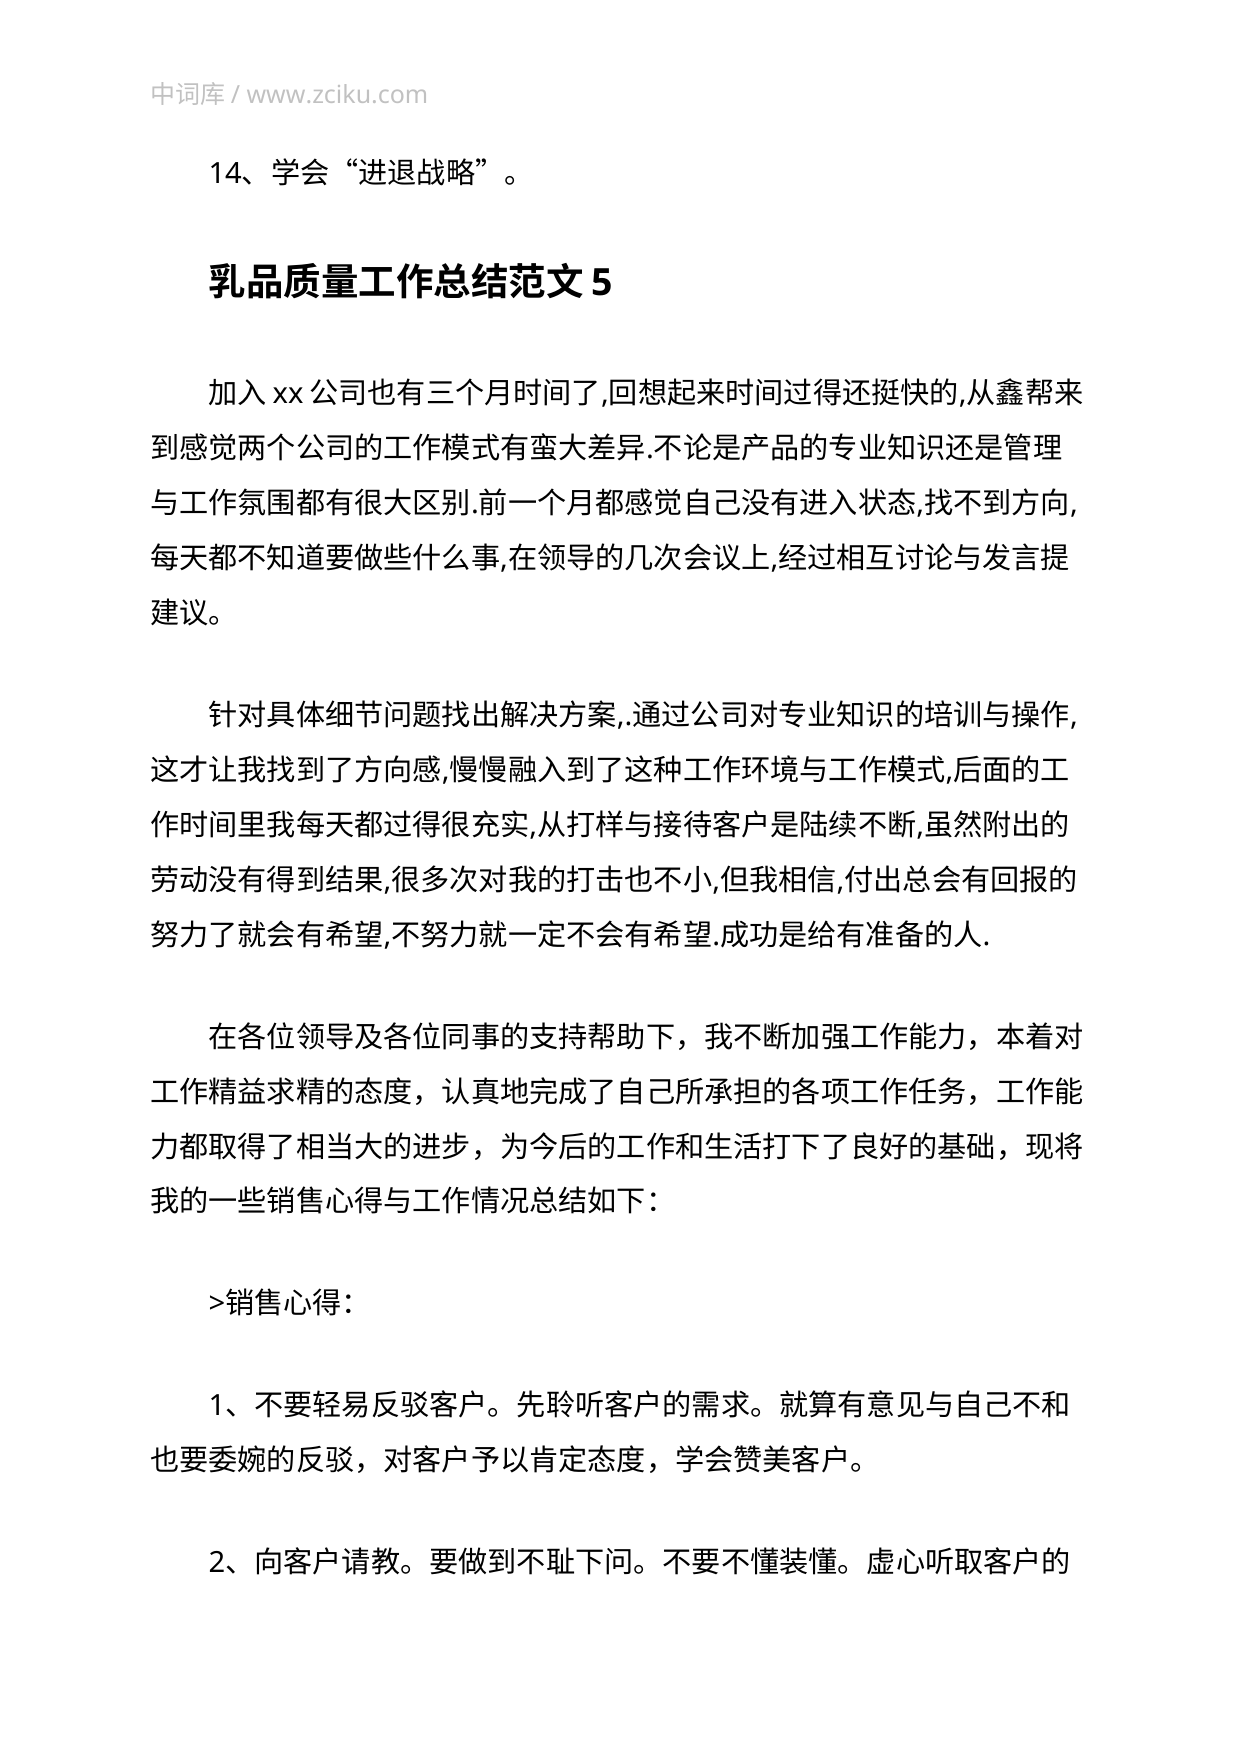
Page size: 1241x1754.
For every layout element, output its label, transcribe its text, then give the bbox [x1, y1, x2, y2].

text 针对具体细节问题找出解决方案,.通过公司对专业知识的培训与操作,这才让我找到了方向感,慢慢融入到了这种工作环境与工作模式,后面的工作时间里我每天都过得很充实,从打样与接待客户是陆续不断,虽然附出的劳动没有得到结果,很多次对我的打击也不小,但我相信,付出总会有回报的努力了就会有希望,不努力就一定不会有希望.成功是给有准备的人. [150, 691, 1090, 954]
text 14、学会“进退战略”。 [150, 150, 1090, 192]
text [150, 1538, 1090, 1581]
text 1、不要轻易反驳客户。先聆听客户的需求。就算有意见与自己不和也要委婉的反驳，对客户予以肯定态度，学会赞美客户。 [150, 1382, 1090, 1479]
text 在各位领导及各位同事的支持帮助下，我不断加强工作能力，本着对工作精益求精的态度，认真地完成了自己所承担的各项工作任务，工作能力都取得了相当大的进步，为今后的工作和生活打下了良好的基础，现将我的一些销售心得与工作情况总结如下： [150, 1013, 1090, 1220]
text >销售心得： [150, 1280, 1090, 1322]
text 乳品质量工作总结范文5 [150, 252, 1090, 306]
text 加入xx公司也有三个月时间了,回想起来时间过得还挺快的,从鑫帮来到感觉两个公司的工作模式有蛮大差异.不论是产品的专业知识还是管理与工作氛围都有很大区别.前一个月都感觉自己没有进入状态,找不到方向,每天都不知道要做些什么事,在领导的几次会议上,经过相互讨论与发言提建议。 [150, 369, 1090, 632]
